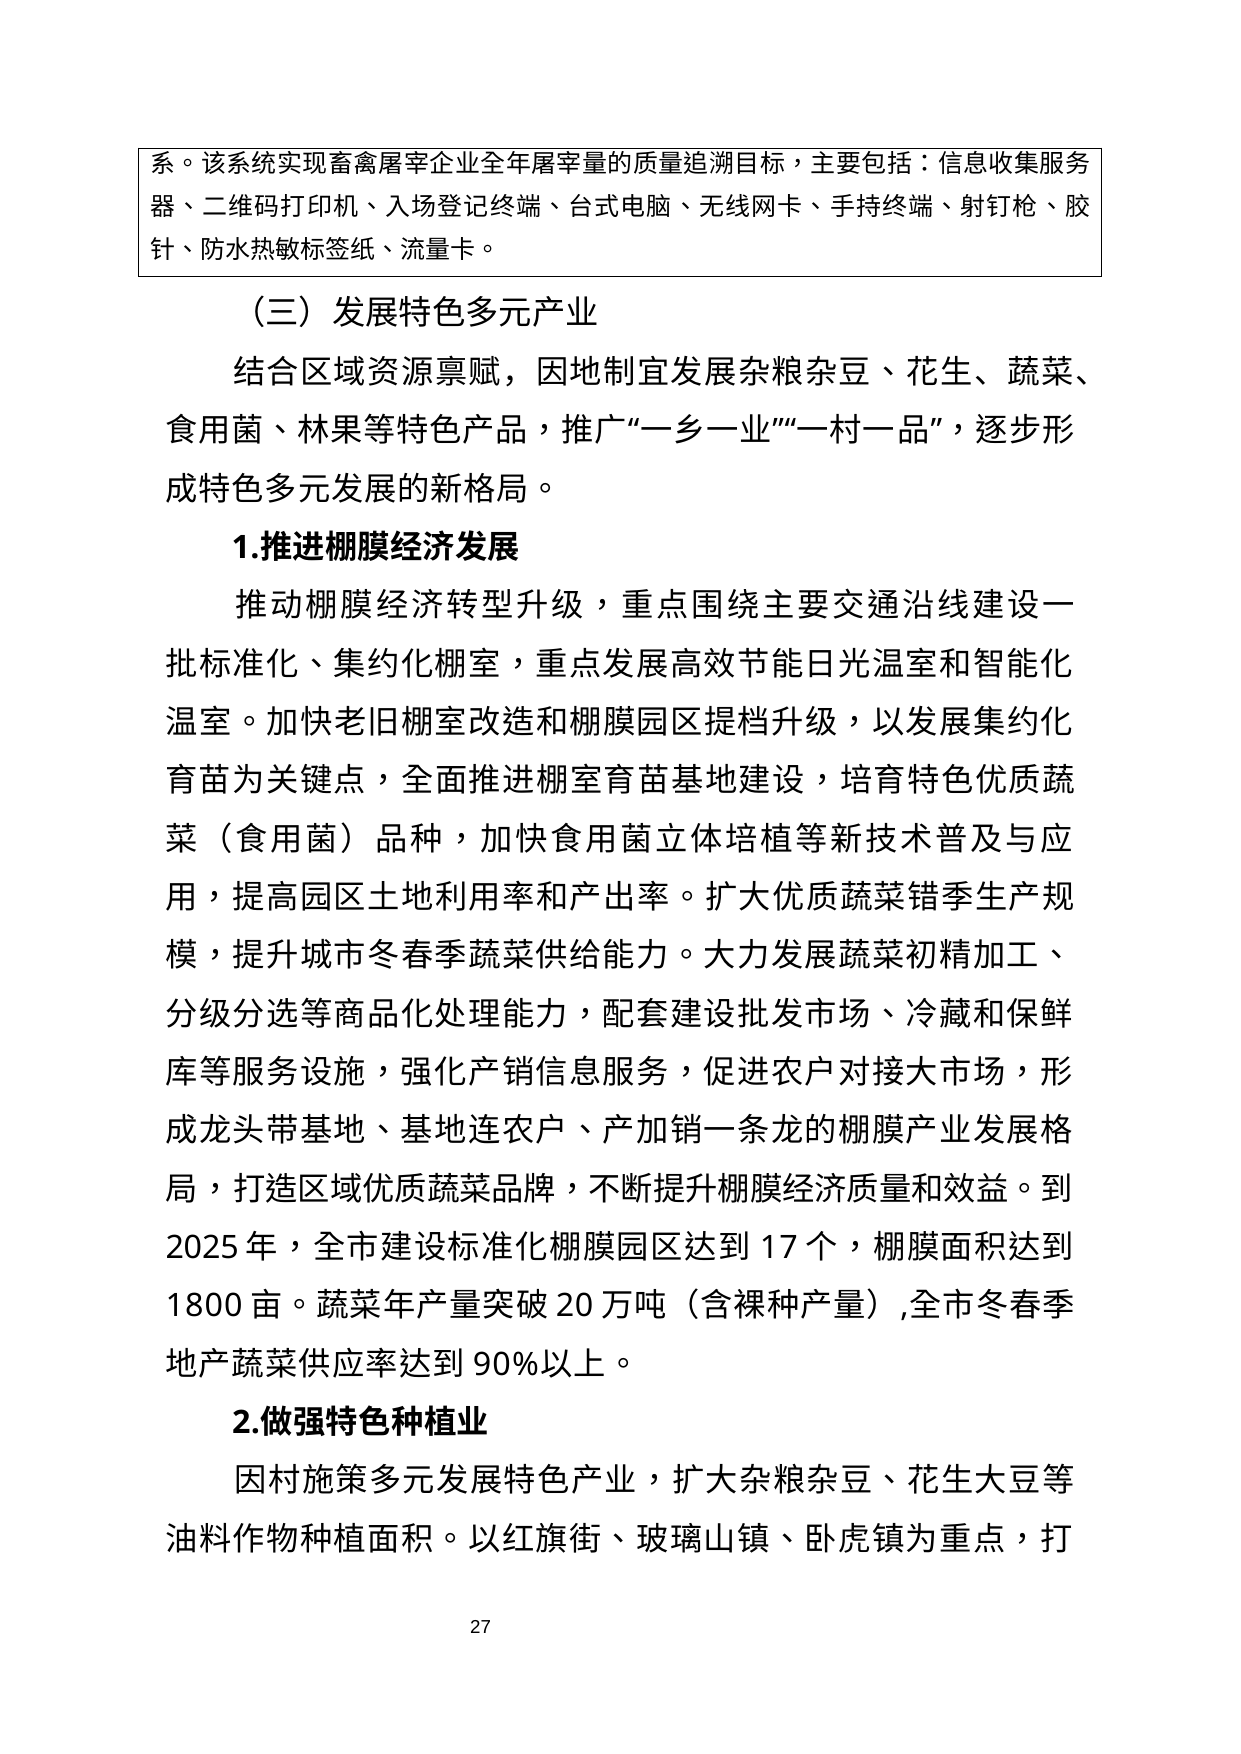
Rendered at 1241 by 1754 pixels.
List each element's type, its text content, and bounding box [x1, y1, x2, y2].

text 结合区域资源禀赋，因地制宜发展杂粮杂豆、花生、蔬菜、食用菌、林果等特色产品，推广“一乡一业”“一村一品”，逐步形成特色多元发展的新格局。 [165, 337, 1075, 512]
text 推动棚膜经济转型升级，重点围绕主要交通沿线建设一批标准化、集约化棚室，重点发展高效节能日光温室和智能化温室。加快老旧棚室改造和棚膜园区提档升级，以发展集约化育苗为关键点，全面推进棚室育苗基地建设，培育特色优质蔬菜（食用菌）品种，加快食用菌立体培植等新技术普及与应用，提高园区土地利用率和产出率。扩大优质蔬菜错季生产规模，提升城市冬春季蔬菜供给能力。大力发展蔬菜初精加工、分级分选等商品化处理能力，配套建设批发市场、冷藏和保鲜库等服务设施，强化产销信息服务，促进农户对接大市场，形成龙头带基地、基地连农户、产加销一条龙的棚膜产业发展格局，打造区域优质蔬菜品牌，不断提升棚膜经济质量和效益。到2025年，全市建设标准化棚膜园区达到17个，棚膜面积达到1800亩。蔬菜年产量突破20万吨（含裸种产量）,全市冬春季地产蔬菜供应率达到90%以上。 [165, 570, 1075, 1387]
text （三）发展特色多元产业 [165, 277, 1075, 337]
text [165, 1445, 1075, 1562]
text 1.推进棚膜经济发展 [165, 512, 1075, 570]
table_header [139, 149, 1101, 276]
text 2.做强特色种植业 [165, 1387, 1075, 1445]
